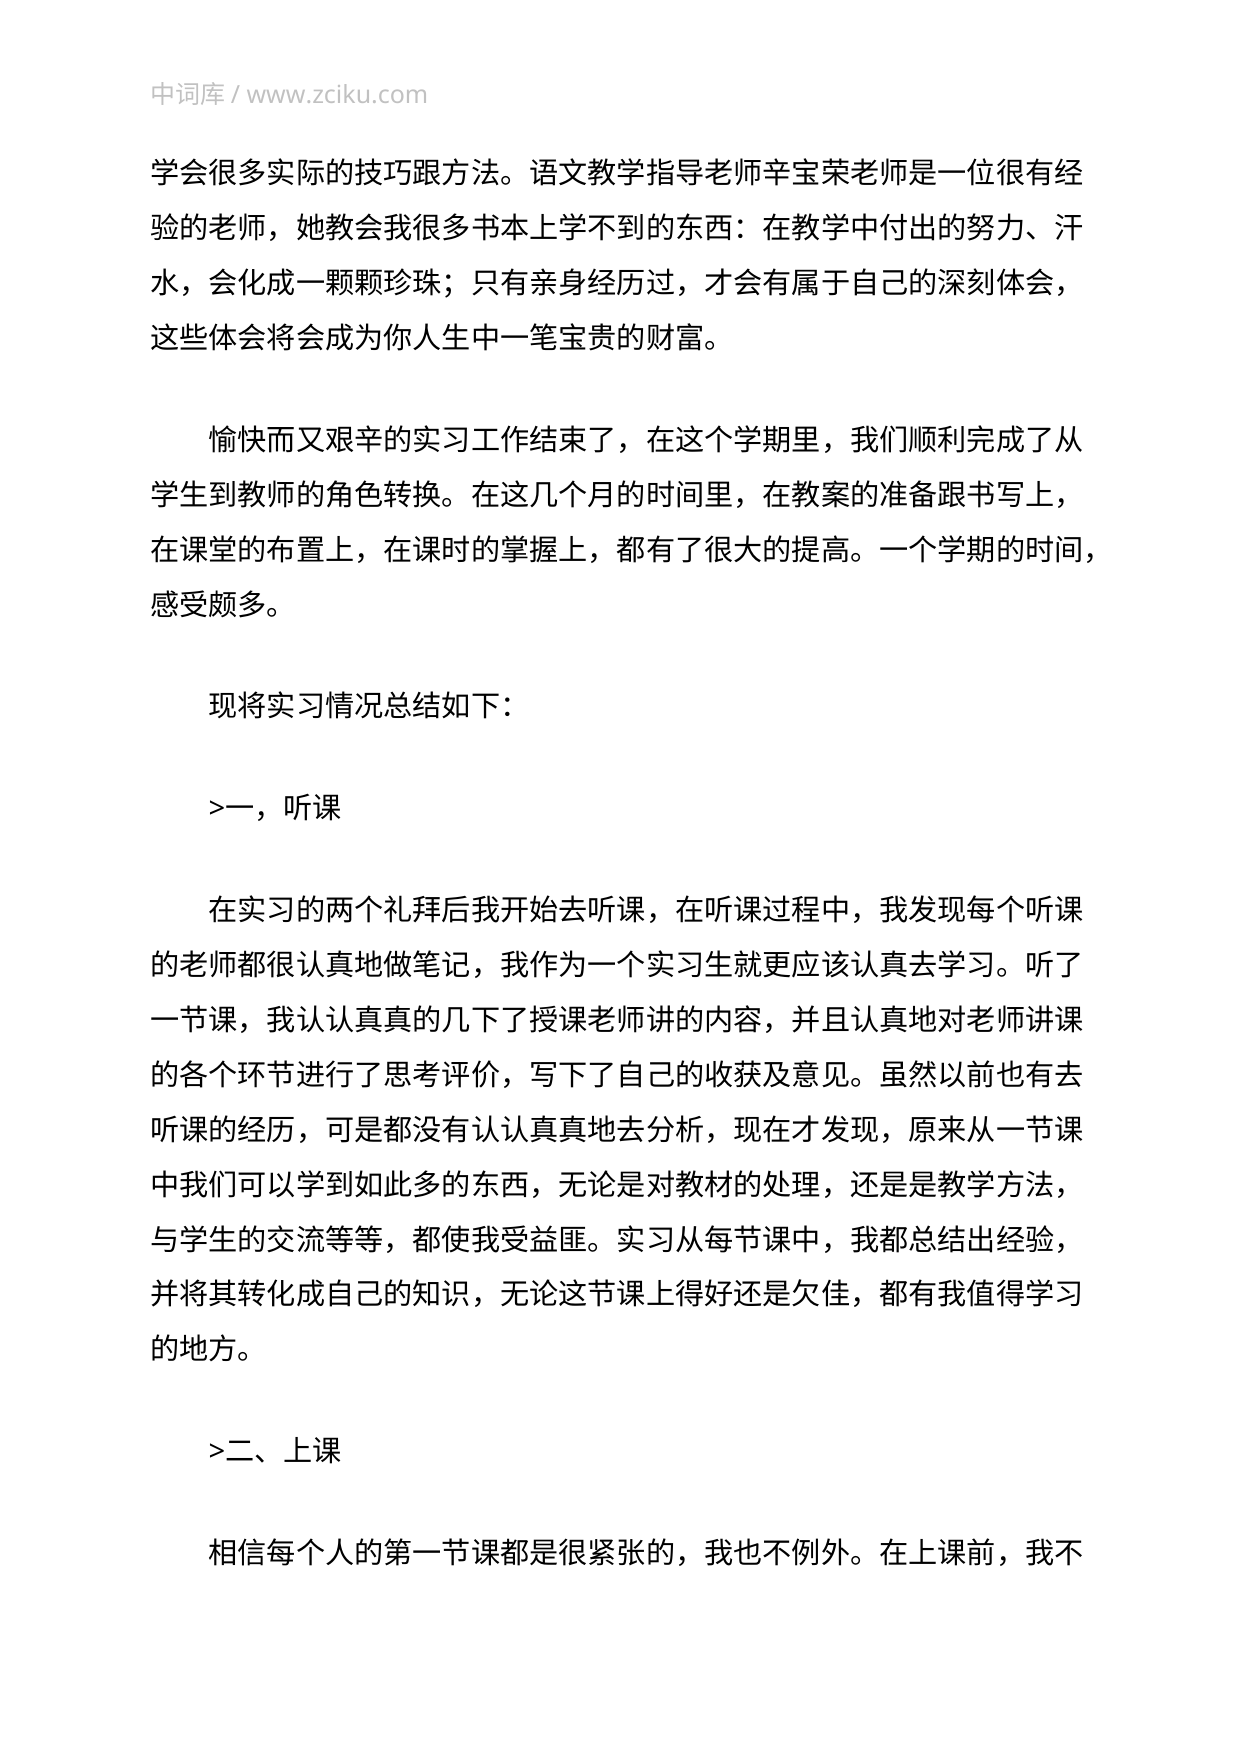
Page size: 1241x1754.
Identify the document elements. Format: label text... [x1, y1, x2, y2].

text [150, 150, 1090, 357]
text 在实习的两个礼拜后我开始去听课，在听课过程中，我发现每个听课的老师都很认真地做笔记，我作为一个实习生就更应该认真去学习。听了一节课，我认认真真的几下了授课老师讲的内容，并且认真地对老师讲课的各个环节进行了思考评价，写下了自己的收获及意见。虽然以前也有去听课的经历，可是都没有认认真真地去分析，现在才发现，原来从一节课中我们可以学到如此多的东西，无论是对教材的处理，还是是教学方法，与学生的交流等等，都使我受益匪。实习从每节课中，我都总结出经验，并将其转化成自己的知识，无论这节课上得好还是欠佳，都有我值得学习的地方。 [150, 887, 1090, 1368]
text >二、上课 [150, 1428, 1090, 1470]
text >一，听课 [150, 785, 1090, 827]
text 现将实习情况总结如下： [150, 683, 1090, 725]
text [150, 1529, 1090, 1572]
text 愉快而又艰辛的实习工作结束了，在这个学期里，我们顺利完成了从学生到教师的角色转换。在这几个月的时间里，在教案的准备跟书写上，在课堂的布置上，在课时的掌握上，都有了很大的提高。一个学期的时间，感受颇多。 [150, 416, 1090, 623]
